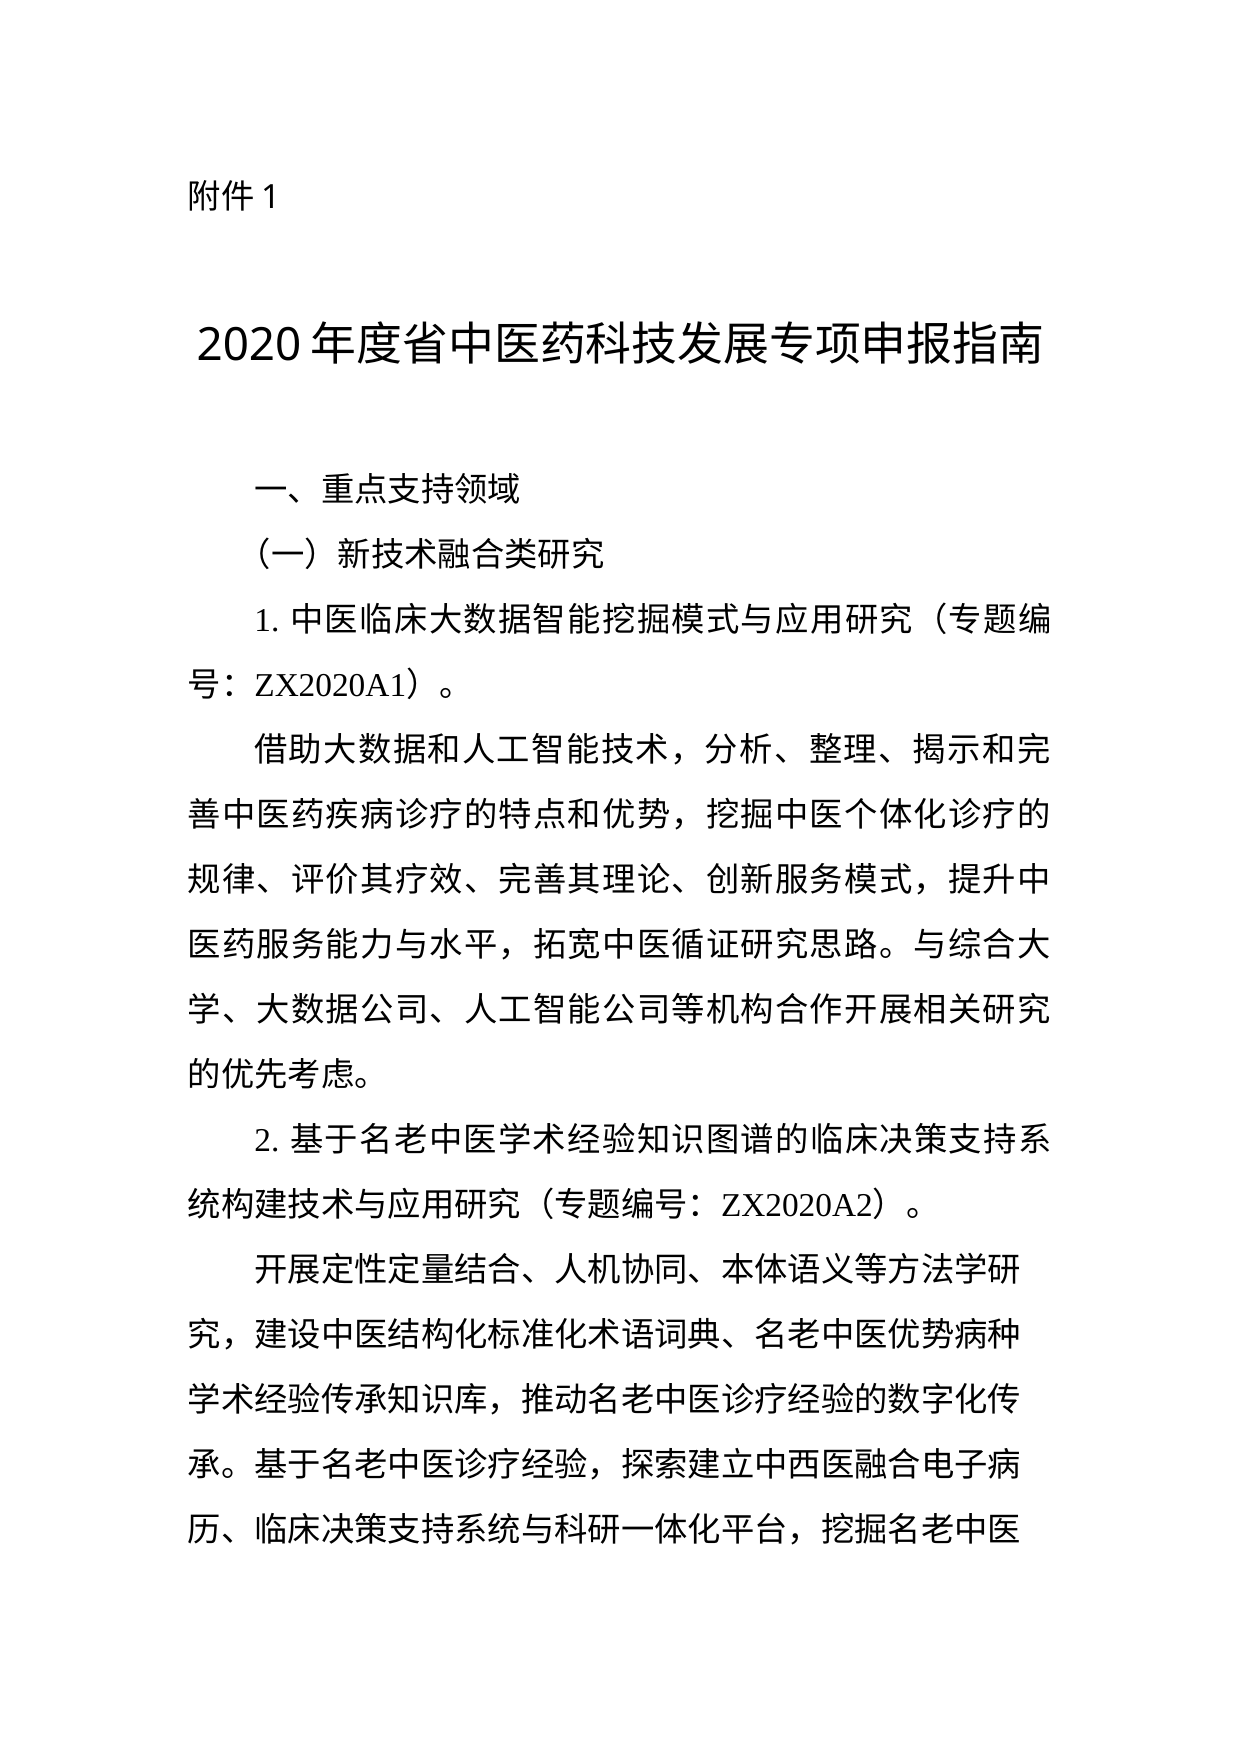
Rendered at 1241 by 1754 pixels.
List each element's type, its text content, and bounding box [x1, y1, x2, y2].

text 附件1 [187, 162, 1053, 227]
text 2020年度省中医药科技发展专项申报指南 [187, 292, 1053, 389]
text 2. 基于名老中医学术经验知识图谱的临床决策支持系统构建技术与应用研究（专题编号：ZX2020A2）。 [187, 1104, 1053, 1234]
text （一）新技术融合类研究 [187, 519, 1053, 584]
text 一、重点支持领域 [187, 454, 1053, 519]
text 借助大数据和人工智能技术，分析、整理、揭示和完善中医药疾病诊疗的特点和优势，挖掘中医个体化诊疗的规律、评价其疗效、完善其理论、创新服务模式，提升中医药服务能力与水平，拓宽中医循证研究思路。与综合大学、大数据公司、人工智能公司等机构合作开展相关研究的优先考虑。 [187, 714, 1053, 1104]
text 1. 中医临床大数据智能挖掘模式与应用研究（专题编号：ZX2020A1）。 [187, 584, 1053, 714]
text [187, 1234, 1053, 1559]
